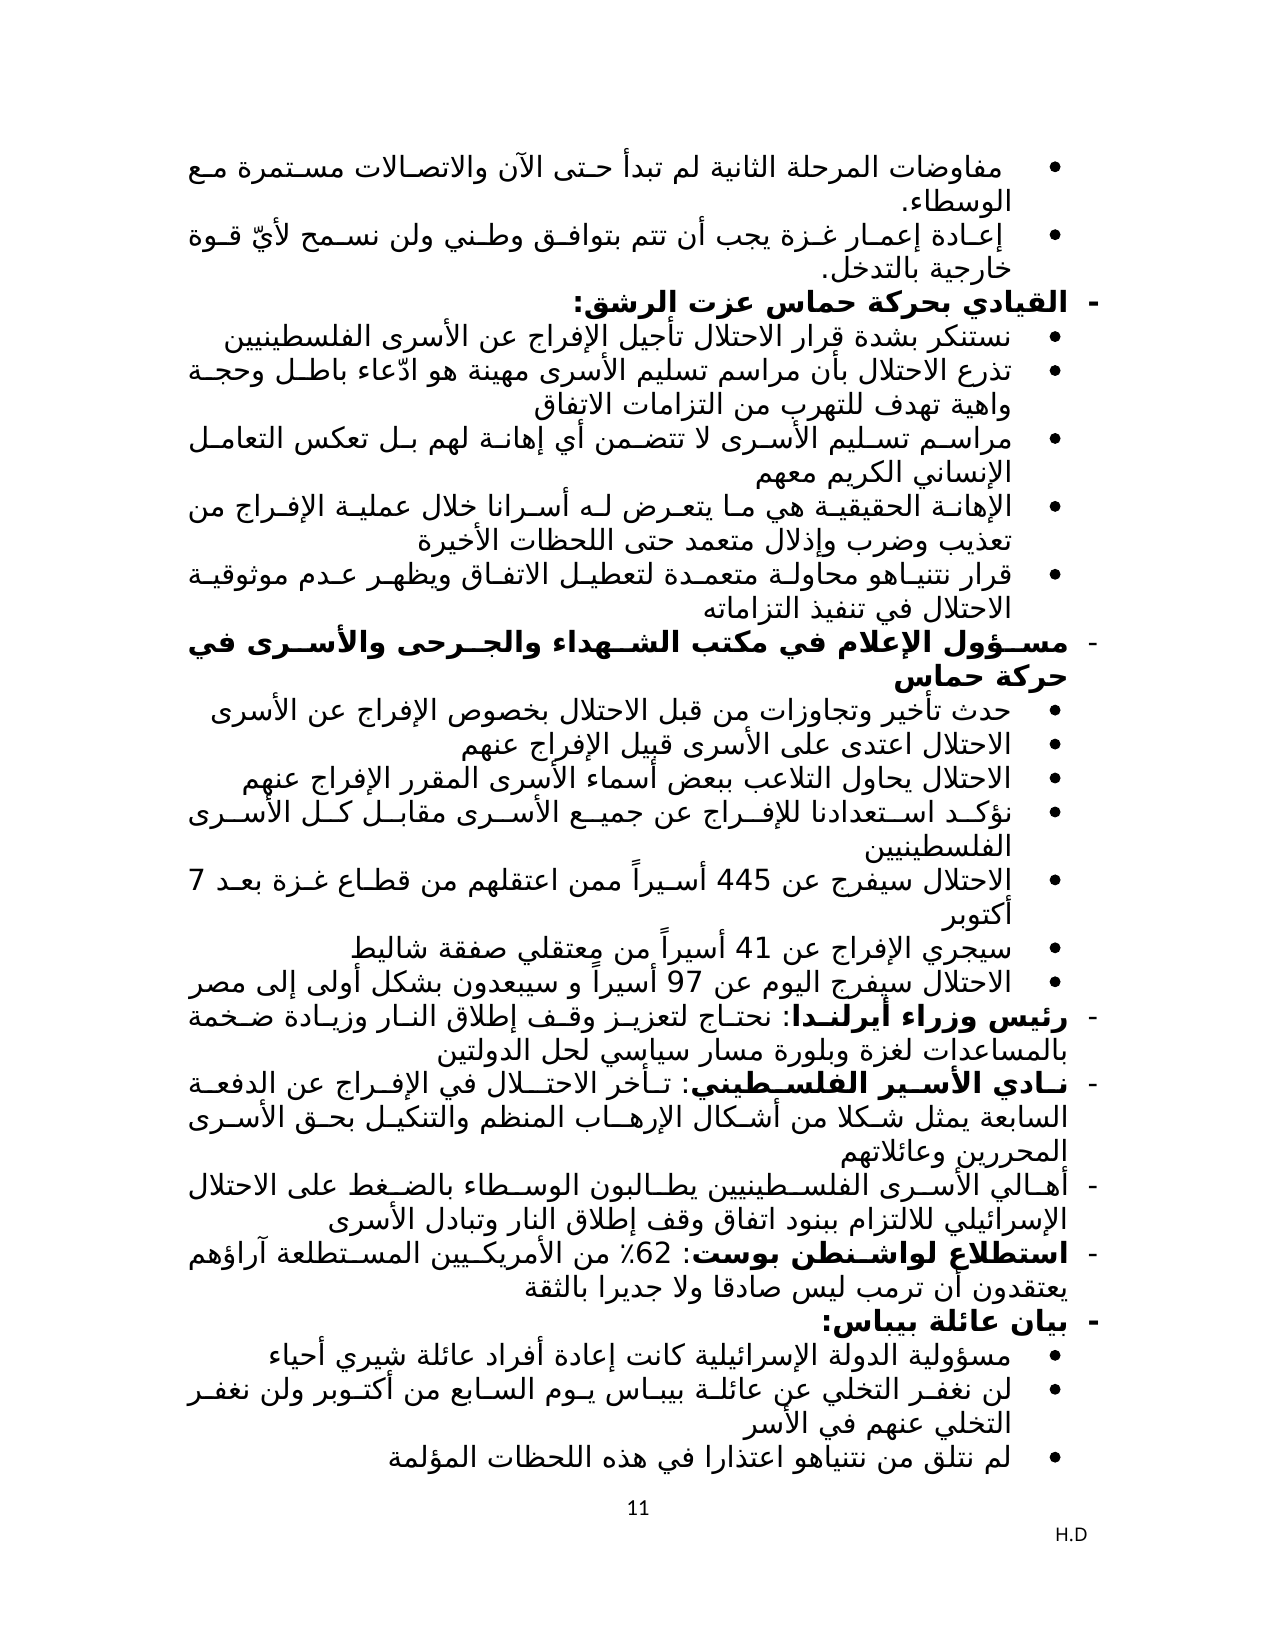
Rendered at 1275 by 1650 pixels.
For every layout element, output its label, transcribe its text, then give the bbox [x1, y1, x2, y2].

list قرار نتنياهو محاولة متعمدة لتعطيل الاتفاق ويظهر عدم موثوقية الاحتلال في تنفيذ التزاماته [187, 557, 1050, 625]
list استطلاع لواشنطن بوست: 62٪ من الأمريكيين المستطلعة آراؤهم يعتقدون أن ترمب ليس صادقا ولا جديرا بالثقة [187, 1237, 1087, 1304]
list الاحتلال اعتدى على الأسرى قبيل الإفراج عنهم [187, 727, 1050, 761]
list مراسم تسليم الأسرى لا تتضمن أي إهانة لهم بل تعكس التعامل الإنساني الكريم معهم [187, 422, 1050, 489]
list مسؤولية الدولة الإسرائيلية كانت إعادة أفراد عائلة شيري أحياء [187, 1338, 1050, 1372]
list نؤكد استعدادنا للإفراج عن جميع الأسرى مقابل كل الأسرى الفلسطينيين [187, 795, 1050, 863]
list رئيس وزراء أيرلندا: نحتاج لتعزيز وقف إطلاق النار وزيادة ضخمة بالمساعدات لغزة وبلورة مسار سياسي لحل الدولتين [187, 999, 1087, 1067]
list لن نغفر التخلي عن عائلة بيباس يوم السابع من أكتوبر ولن نغفر التخلي عنهم في الأسر [187, 1372, 1050, 1440]
list تذرع الاحتلال بأن مراسم تسليم الأسرى مهينة هو ادّعاء باطل وحجة واهية تهدف للتهرب من التزامات الاتفاق [187, 354, 1050, 422]
list نستنكر بشدة قرار الاحتلال تأجيل الإفراج عن الأسرى الفلسطينيين [187, 320, 1050, 354]
list أهالي الأسرى الفلسطينيين يطالبون الوسطاء بالضغط على الاحتلال الإسرائيلي للالتزام ببنود اتفاق وقف إطلاق النار وتبادل الأسرى [187, 1169, 1087, 1237]
list القيادي بحركة حماس عزت الرشق: [187, 286, 1087, 320]
list الإهانة الحقيقية هي ما يتعرض له أسرانا خلال عملية الإفراج من تعذيب وضرب وإذلال متعمد حتى اللحظات الأخيرة [187, 489, 1050, 557]
list الاحتلال يحاول التلاعب ببعض أسماء الأسرى المقرر الإفراج عنهم [187, 761, 1050, 795]
list بيان عائلة بيباس: [187, 1304, 1087, 1338]
list الاحتلال سيفرج اليوم عن 97 أسيراً و سيبعدون بشكل أولى إلى مصر [187, 965, 1050, 999]
list الاحتلال سيفرج عن 445 أسيراً ممن اعتقلهم من قطاع غزة بعد 7 أكتوبر [187, 863, 1050, 931]
list إعادة إعمار غزة يجب أن تتم بتوافق وطني ولن نسمح لأيّ قوة خارجية بالتدخل. [187, 218, 1050, 286]
list مسؤول الإعلام في مكتب الشهداء والجرحى والأسرى في حركة حماس [187, 625, 1087, 693]
list حدث تأخير وتجاوزات من قبل الاحتلال بخصوص الإفراج عن الأسرى [187, 693, 1050, 727]
list مفاوضات المرحلة الثانية لم تبدأ حتى الآن والاتصالات مستمرة مع الوسطاء. [187, 150, 1050, 218]
list لم نتلق من نتنياهو اعتذارا في هذه اللحظات المؤلمة [187, 1440, 1050, 1474]
list سيجري الإفراج عن 41 أسيراً من معتقلي صفقة شاليط [187, 931, 1050, 965]
list نادي الأسير الفلسطيني: تأخر الاحتـلال في الإفراج عن الدفعة السابعة يمثل شكلا من أشكال الإرهـاب المنظم والتنكيل بحق الأسرى المحررين وعائلاتهم [187, 1067, 1087, 1169]
